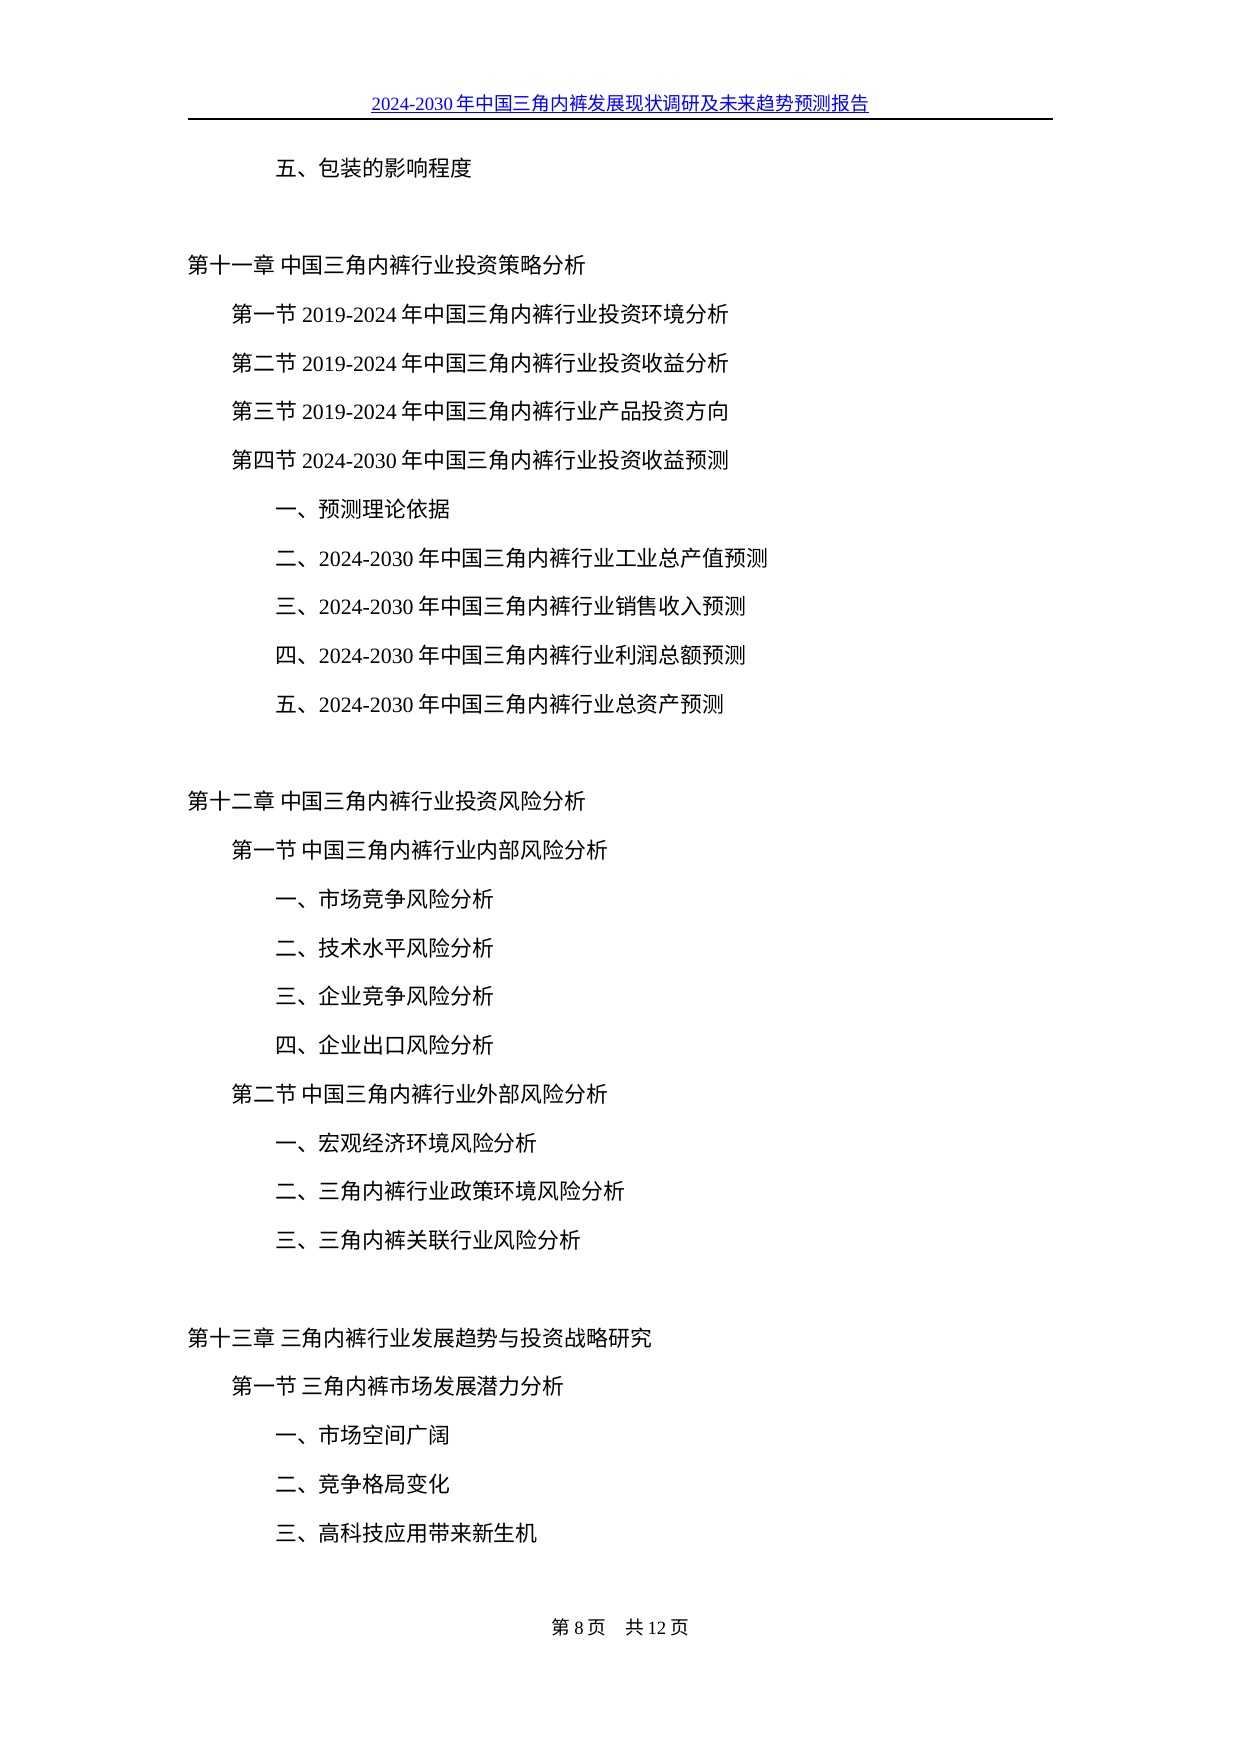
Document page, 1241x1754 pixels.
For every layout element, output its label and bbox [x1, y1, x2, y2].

text [187, 150, 1053, 1548]
